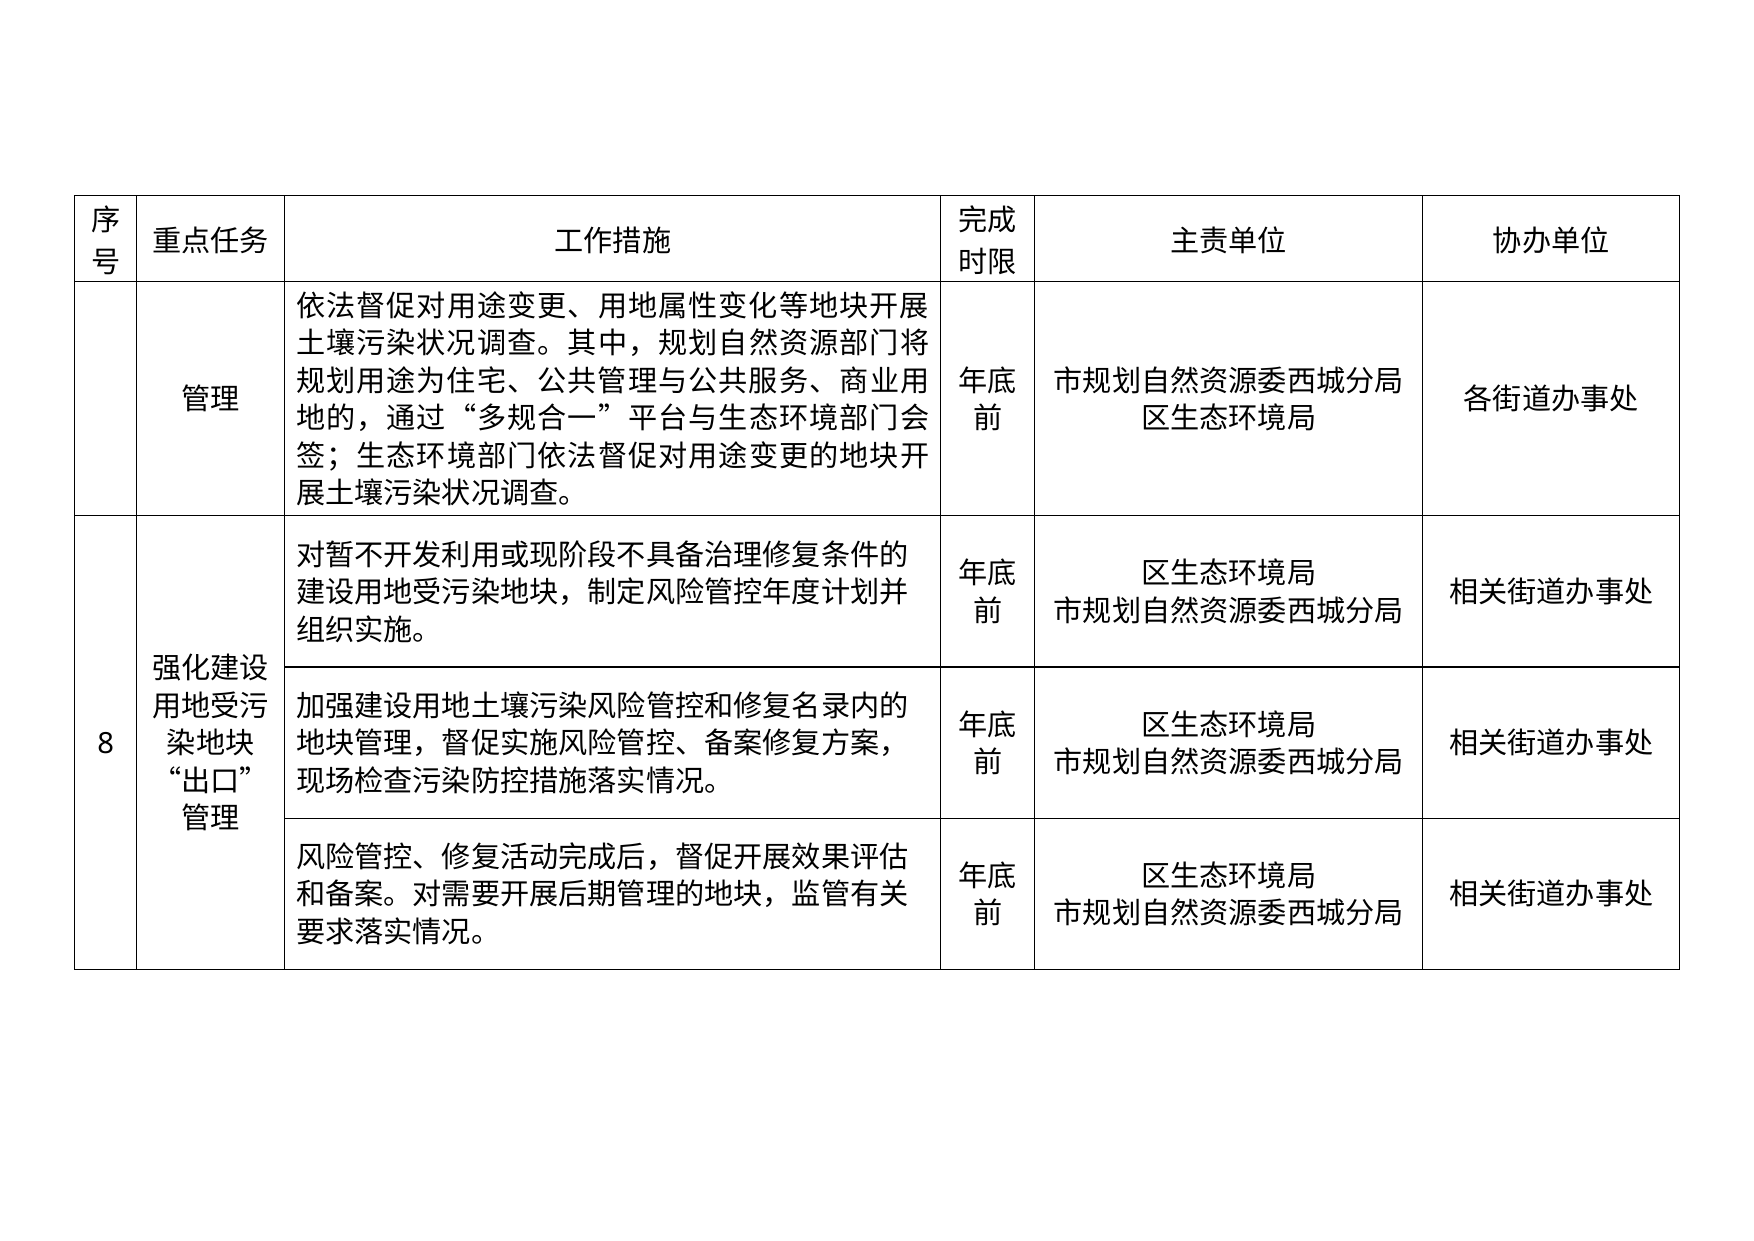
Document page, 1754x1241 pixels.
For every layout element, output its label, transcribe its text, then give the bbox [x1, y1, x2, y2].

table_cell 市规划自然资源委西城分局 区生态环境局 [1035, 282, 1422, 515]
table_cell 强化建设用地受污染地块“入口”管理 [137, 282, 284, 515]
table_cell 年底前 [941, 668, 1034, 817]
table_cell 加强建设用地土壤污染风险管控和修复名录内的地块管理，督促实施风险管控、备案修复方案，现场检查污染防控措施落实情况。 [285, 668, 940, 817]
table_cell 相关街道办事处 [1423, 668, 1679, 817]
table_cell 8 [75, 516, 136, 968]
table_cell 相关街道办事处 [1423, 516, 1679, 666]
table_cell 风险管控、修复活动完成后，督促开展效果评估和备案。对需要开展后期管理的地块，监管有关要求落实情况。 [285, 819, 940, 968]
table_cell 依法督促对用途变更、用地属性变化等地块开展土壤污染状况调查。其中，规划自然资源部门将规划用途为住宅、公共管理与公共服务、商业用地的，通过“多规合一”平台与生态环境部门会签；生态环境部门依法督促对用途变更的地块开展土壤污染状况调查。 [285, 282, 940, 515]
table_header 重点任务 [137, 196, 284, 281]
table_cell 区生态环境局 市规划自然资源委西城分局 [1035, 516, 1422, 666]
table_header 主责单位 [1035, 196, 1422, 281]
table_cell 对暂不开发利用或现阶段不具备治理修复条件的建设用地受污染地块，制定风险管控年度计划并组织实施。 [285, 516, 940, 666]
table_cell 7 [75, 282, 136, 515]
table_cell 年底前 [941, 516, 1034, 666]
table_cell 区生态环境局 市规划自然资源委西城分局 [1035, 668, 1422, 817]
table_header 序号 [75, 196, 136, 281]
table_cell 区生态环境局 市规划自然资源委西城分局 [1035, 819, 1422, 968]
table_header 完成时限 [941, 196, 1034, 281]
table_cell 强化建设用地受污染地块“出口”管理 [137, 516, 284, 968]
table_cell 年底前 [941, 819, 1034, 968]
table_cell 相关街道办事处 [1423, 819, 1679, 968]
table_cell 各街道办事处 [1423, 282, 1679, 515]
table_header 协办单位 [1423, 196, 1679, 281]
table_header 工作措施 [285, 196, 940, 281]
table_cell 年底前 [941, 282, 1034, 515]
